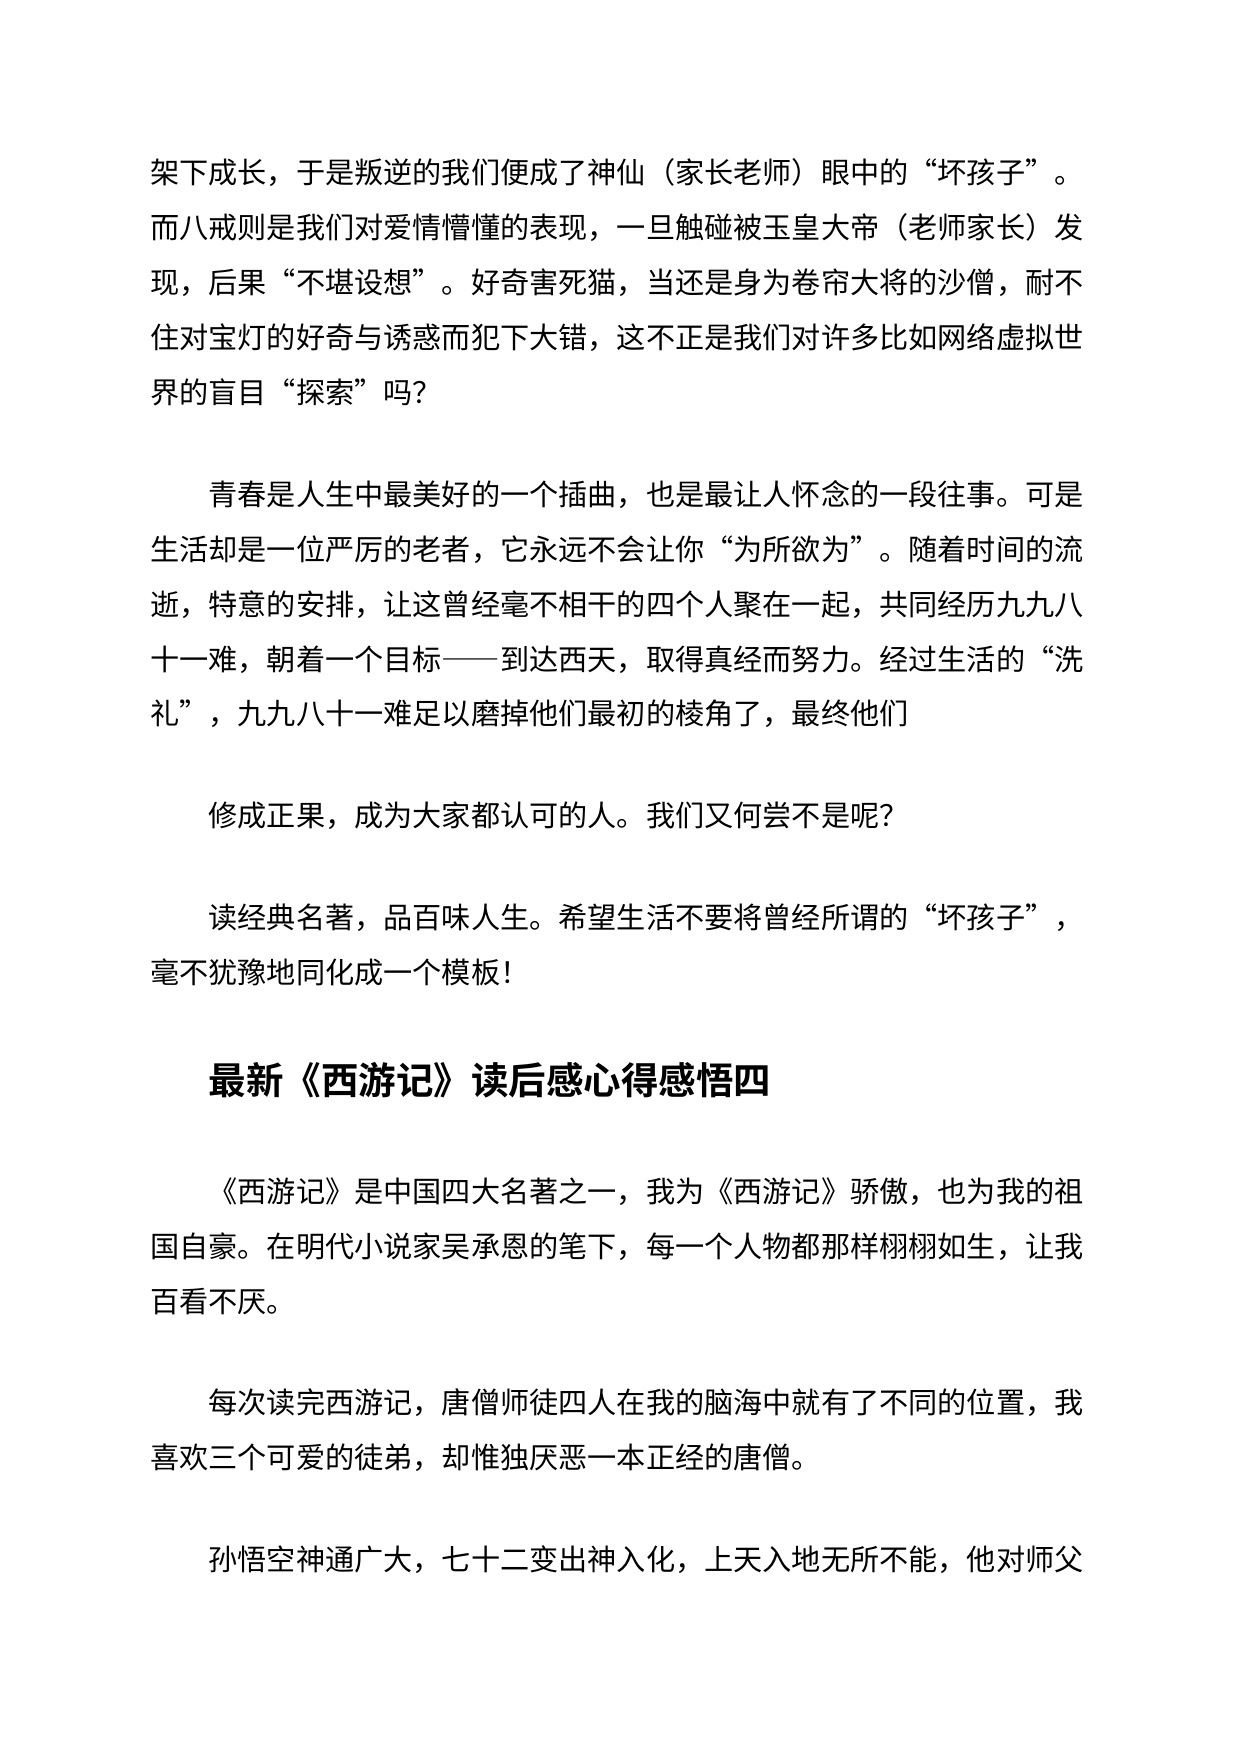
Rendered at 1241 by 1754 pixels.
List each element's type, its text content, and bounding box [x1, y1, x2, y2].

text 读经典名著，品百味人生。希望生活不要将曾经所谓的“坏孩子”，毫不犹豫地同化成一个模板！ [150, 894, 1090, 992]
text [150, 150, 1090, 412]
text 青春是人生中最美好的一个插曲，也是最让人怀念的一段往事。可是生活却是一位严厉的老者，它永远不会让你“为所欲为”。随着时间的流逝，特意的安排，让这曾经毫不相干的四个人聚在一起，共同经历九九八十一难，朝着一个目标——到达西天，取得真经而努力。经过生活的“洗礼”，九九八十一难足以磨掉他们最初的棱角了，最终他们 [150, 471, 1090, 733]
text 最新《西游记》读后感心得感悟四 [150, 1051, 1090, 1105]
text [150, 1537, 1090, 1579]
text 每次读完西游记，唐僧师徒四人在我的脑海中就有了不同的位置，我喜欢三个可爱的徒弟，却惟独厌恶一本正经的唐僧。 [150, 1380, 1090, 1477]
text 修成正果，成为大家都认可的人。我们又何尝不是呢？ [150, 793, 1090, 835]
text 《西游记》是中国四大名著之一，我为《西游记》骄傲，也为我的祖国自豪。在明代小说家吴承恩的笔下，每一个人物都那样栩栩如生，让我百看不厌。 [150, 1168, 1090, 1321]
